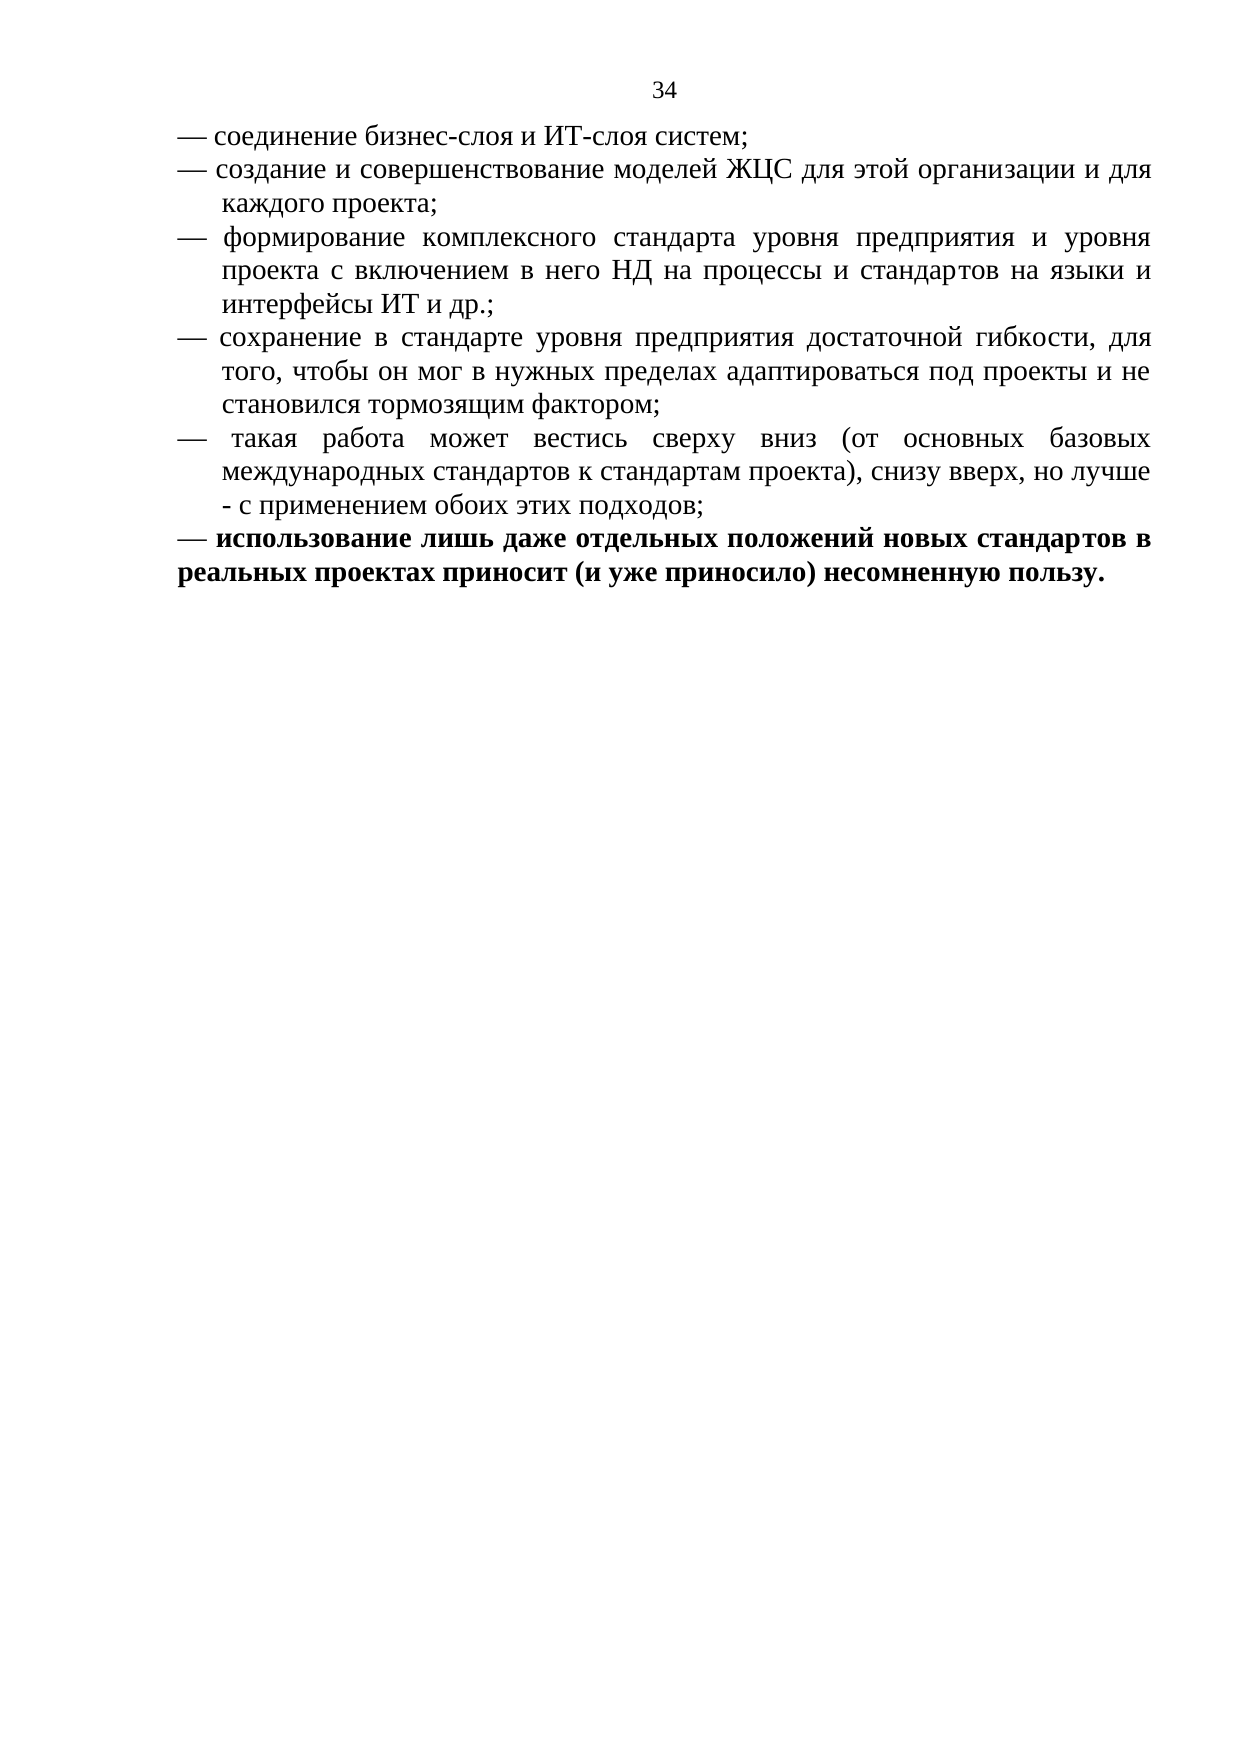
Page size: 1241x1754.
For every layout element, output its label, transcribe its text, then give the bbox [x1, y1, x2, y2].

text — такая работа может вестись сверху вниз (от основных базовых международных стандартов к стандартам проекта), снизу вверх, но лучше - с применением обоих этих подходов; [177, 420, 1152, 521]
text — использование лишь даже отдельных положений новых стандартов в реальных проектах приносит (и уже приносило) несомненную пользу. [177, 521, 1152, 588]
text — соединение бизнес-слоя и ИТ-слоя систем; [177, 118, 1152, 152]
text — формирование комплексного стандарта уровня предприятия и уровня проекта с включением в него НД на процессы и стандартов на языки и интерфейсы ИТ и др.; [177, 219, 1152, 319]
text — сохранение в стандарте уровня предприятия достаточной гибкости, для того, чтобы он мог в нужных пределах адаптироваться под проекты и не становился тормозящим фактором; [177, 319, 1152, 420]
text — создание и совершенствование моделей ЖЦС для этой организации и для каждого проекта; [177, 152, 1152, 219]
